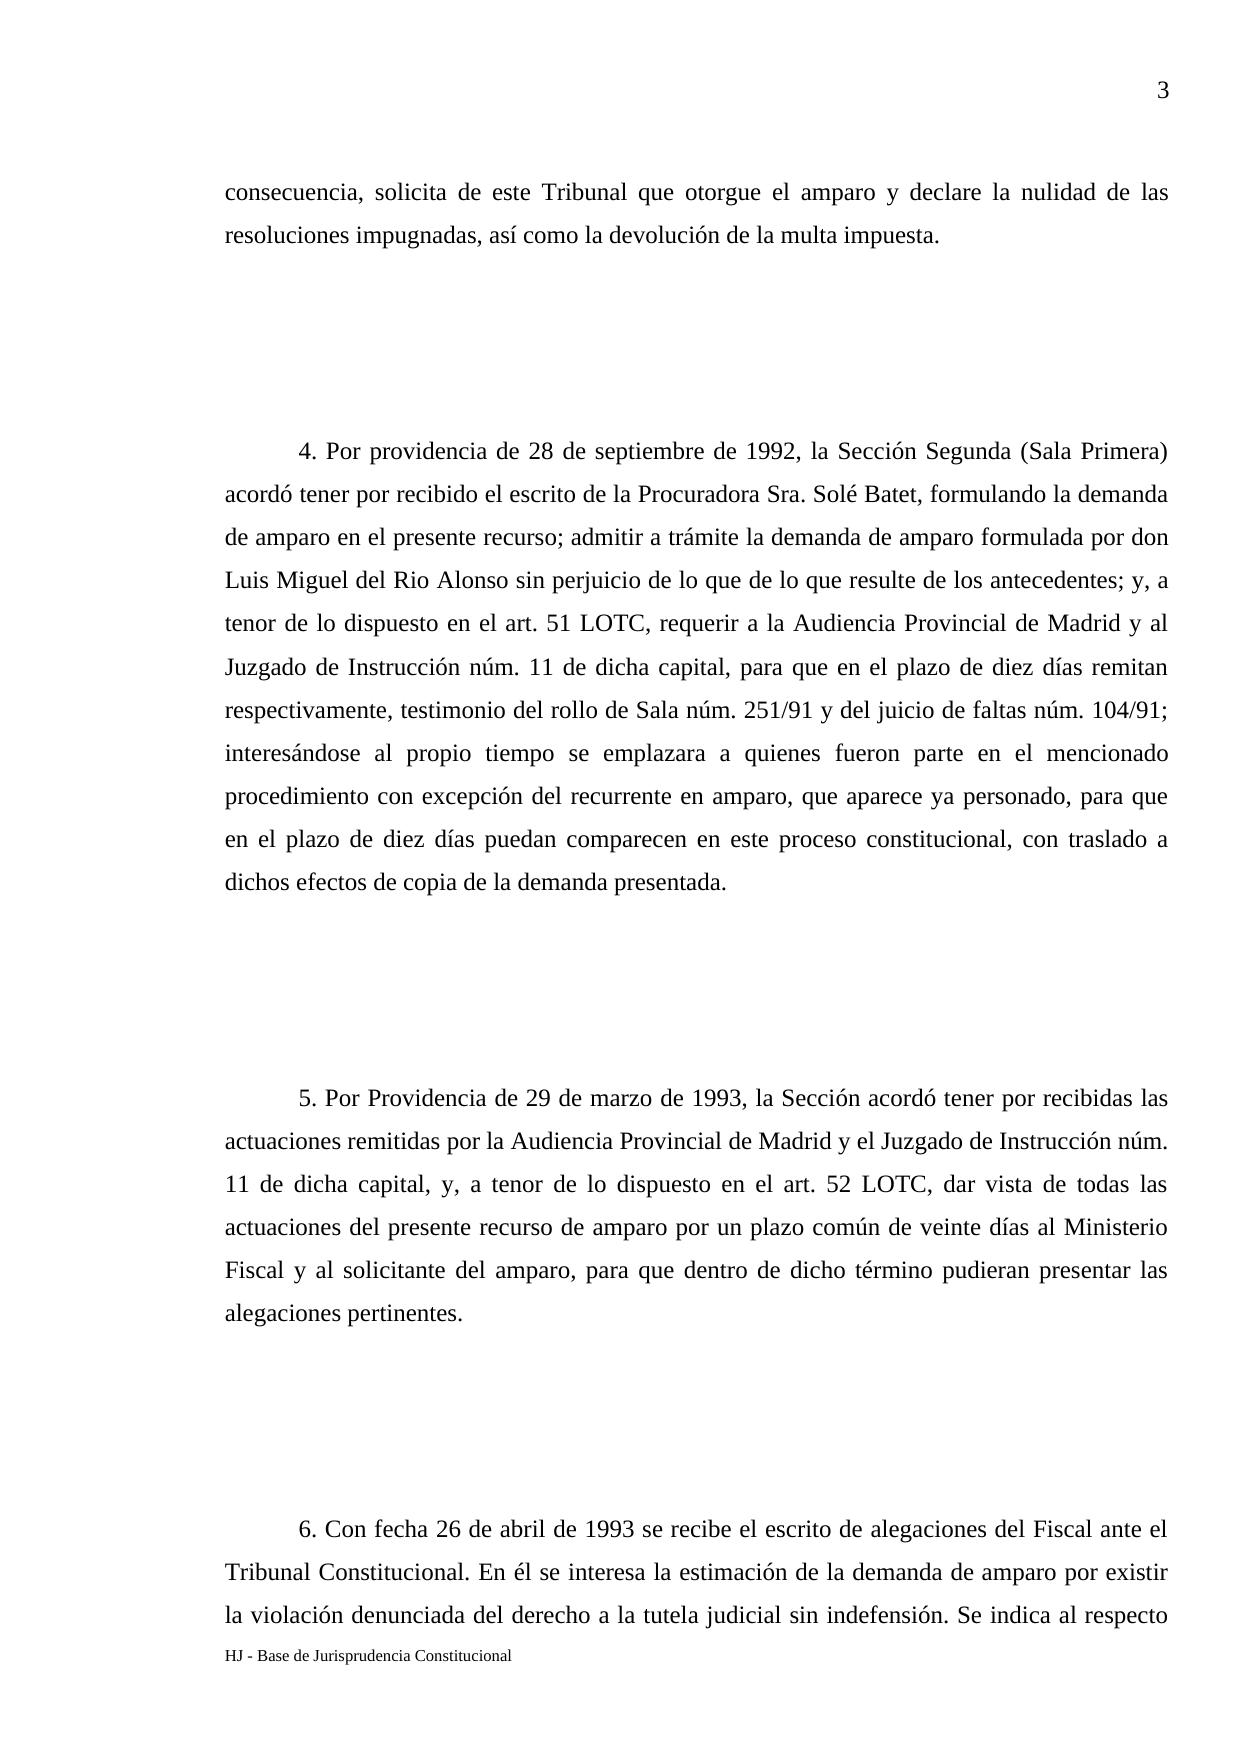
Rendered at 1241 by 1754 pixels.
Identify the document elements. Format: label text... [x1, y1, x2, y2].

text 4. Por providencia de 28 de septiembre de 1992, la Sección Segunda (Sala Primera) acordó tener por recibido el escrito de la Procuradora Sra. Solé Batet, formulando la demanda de amparo en el presente recurso; admitir a trámite la demanda de amparo formulada por don Luis Miguel del Rio Alonso sin perjuicio de lo que de lo que resulte de los antecedentes; y, a tenor de lo dispuesto en el art. 51 LOTC, requerir a la Audiencia Provincial de Madrid y al Juzgado de Instrucción núm. 11 de dicha capital, para que en el plazo de diez días remitan respectivamente, testimonio del rollo de Sala núm. 251/91 y del juicio de faltas núm. 104/91; interesándose al propio tiempo se emplazara a quienes fueron parte en el mencionado procedimiento con excepción del recurrente en amparo, que aparece ya personado, para que en el plazo de diez días puedan comparecen en este proceso constitucional, con traslado a dichos efectos de copia de la demanda presentada. [224, 436, 1169, 896]
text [224, 177, 1169, 249]
text 5. Por Providencia de 29 de marzo de 1993, la Sección acordó tener por recibidas las actuaciones remitidas por la Audiencia Provincial de Madrid y el Juzgado de Instrucción núm. 11 de dicha capital, y, a tenor de lo dispuesto en el art. 52 LOTC, dar vista de todas las actuaciones del presente recurso de amparo por un plazo común de veinte días al Ministerio Fiscal y al solicitante del amparo, para que dentro de dicho término pudieran presentar las alegaciones pertinentes. [224, 1083, 1169, 1327]
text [224, 1514, 1169, 1629]
